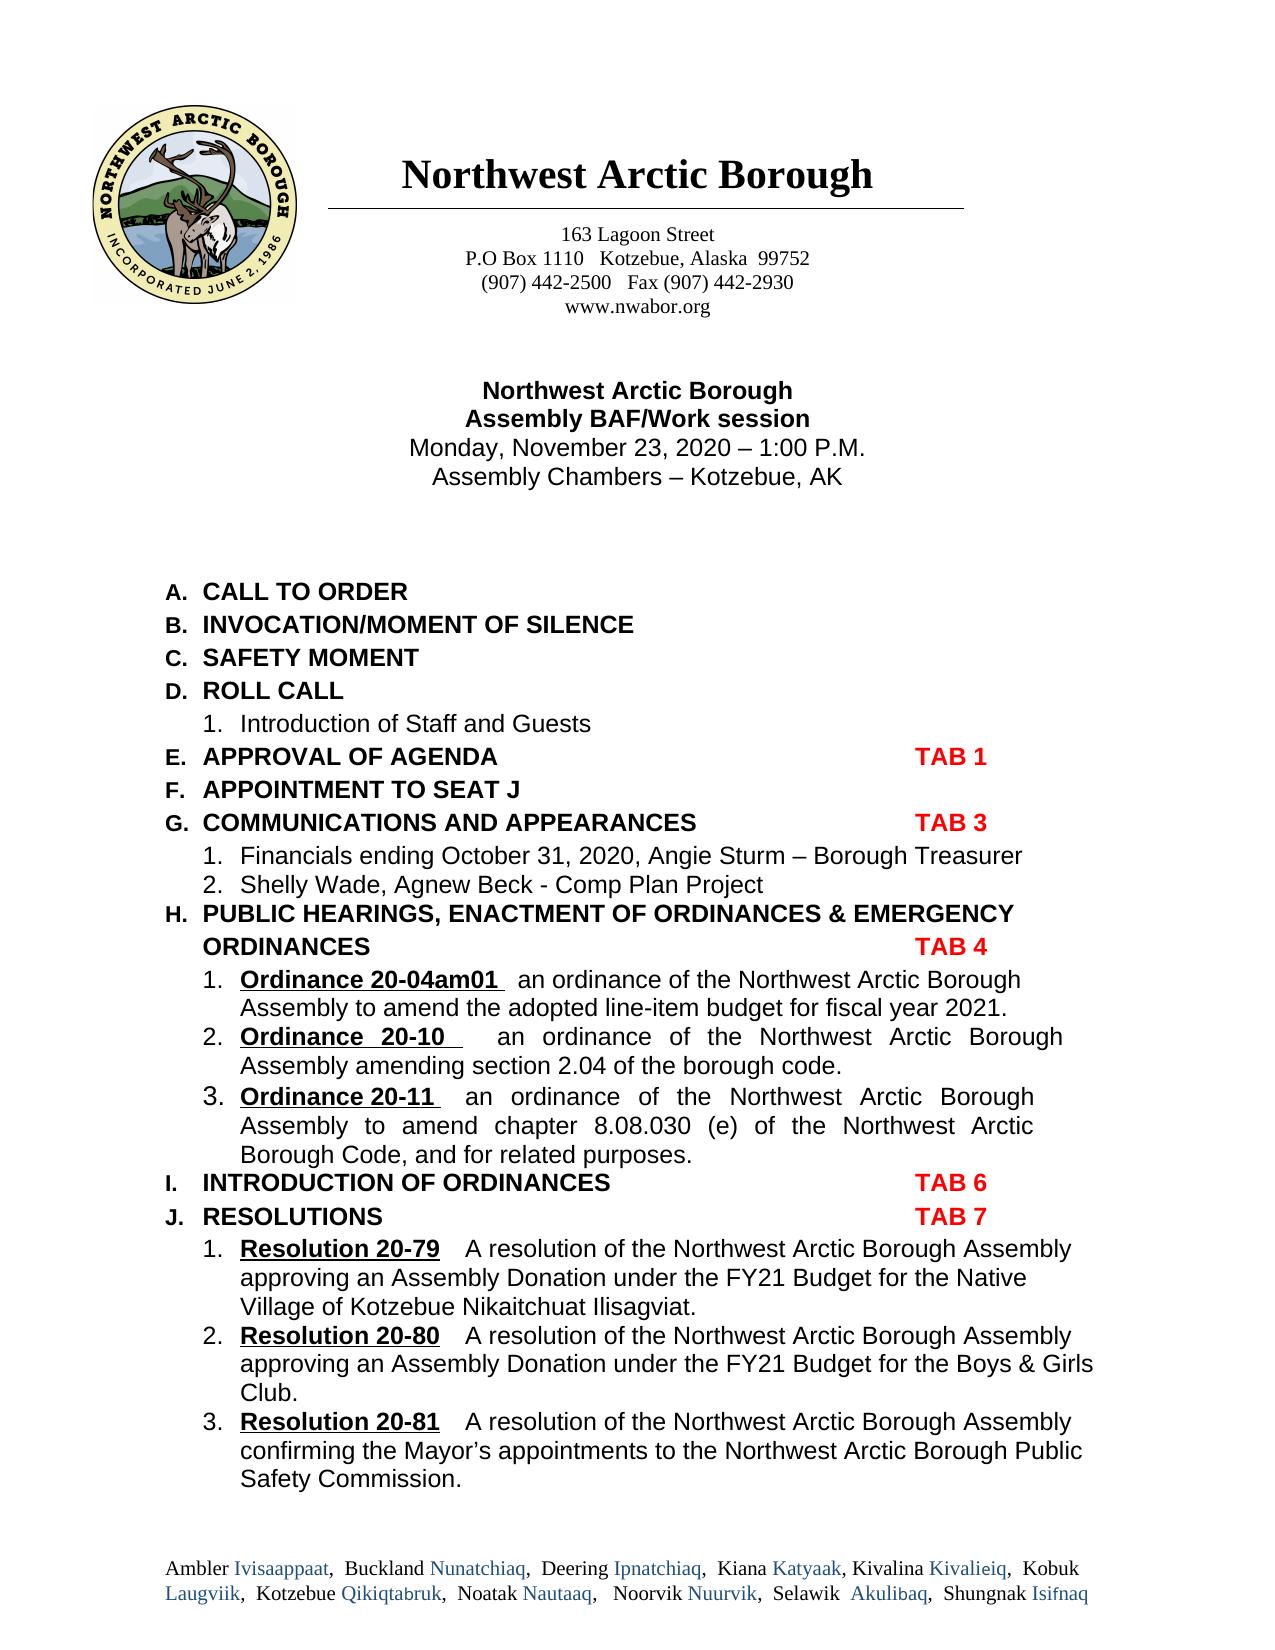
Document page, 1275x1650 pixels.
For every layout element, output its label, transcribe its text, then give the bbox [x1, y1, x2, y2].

list PUBLIC HEARINGS, ENACTMENT OF ORDINANCES & EMERGENCY ORDINANCES TAB 4 [165, 899, 1110, 960]
list INTRODUCTION OF ORDINANCES TAB 6 [165, 1168, 1110, 1197]
list Ordinance 20-10 an ordinance of the Northwest Arctic Borough Assembly amending section 2.04 of the borough code. [202, 1022, 1065, 1080]
list Resolution 20-80 A resolution of the Northwest Arctic Borough Assembly approving an Assembly Donation under the FY21 Budget for the Boys & Girls Club. [202, 1321, 1102, 1407]
list Financials ending October 31, 2020, Angie Sturm – Borough Treasurer [202, 841, 1110, 870]
list ROLL CALL [165, 676, 1110, 705]
list APPOINTMENT TO SEAT J [165, 775, 1110, 804]
list APPROVAL OF AGENDA TAB 1 [165, 742, 1110, 771]
text Assembly Chambers – Kotzebue, AK [165, 462, 1110, 491]
list COMMUNICATIONS AND APPEARANCES TAB 3 [165, 808, 1110, 837]
picture [92, 105, 297, 304]
list RESOLUTIONS TAB 7 [165, 1201, 1110, 1230]
list Ordinance 20-04am01 an ordinance of the Northwest Arctic Borough Assembly to amend the adopted line-item budget for fiscal year 2021. [202, 965, 1103, 1022]
list Introduction of Staff and Guests [202, 709, 1110, 738]
text Monday, November 23, 2020 – 1:00 P.M. [165, 433, 1110, 462]
text Assembly BAF/Work session [165, 404, 1110, 433]
list Resolution 20-79 A resolution of the Northwest Arctic Borough Assembly approving an Assembly Donation under the FY21 Budget for the Native Village of Kotzebue Nikaitchuat Ilisagviat. [202, 1234, 1102, 1321]
list SAFETY MOMENT [165, 643, 1110, 672]
list INVOCATION/MOMENT OF SILENCE [165, 610, 1110, 639]
list Resolution 20-81 A resolution of the Northwest Arctic Borough Assembly confirming the Mayor’s appointments to the Northwest Arctic Borough Public Safety Commission. [202, 1407, 1102, 1493]
list Ordinance 20-11 an ordinance of the Northwest Arctic Borough Assembly to amend chapter 8.08.030 (e) of the Northwest Arctic Borough Code, and for related purposes. [202, 1080, 1035, 1168]
list Shelly Wade, Agnew Beck - Comp Plan Project [202, 870, 1110, 899]
text Northwest Arctic Borough [165, 376, 1110, 404]
list CALL TO ORDER [165, 577, 1110, 606]
